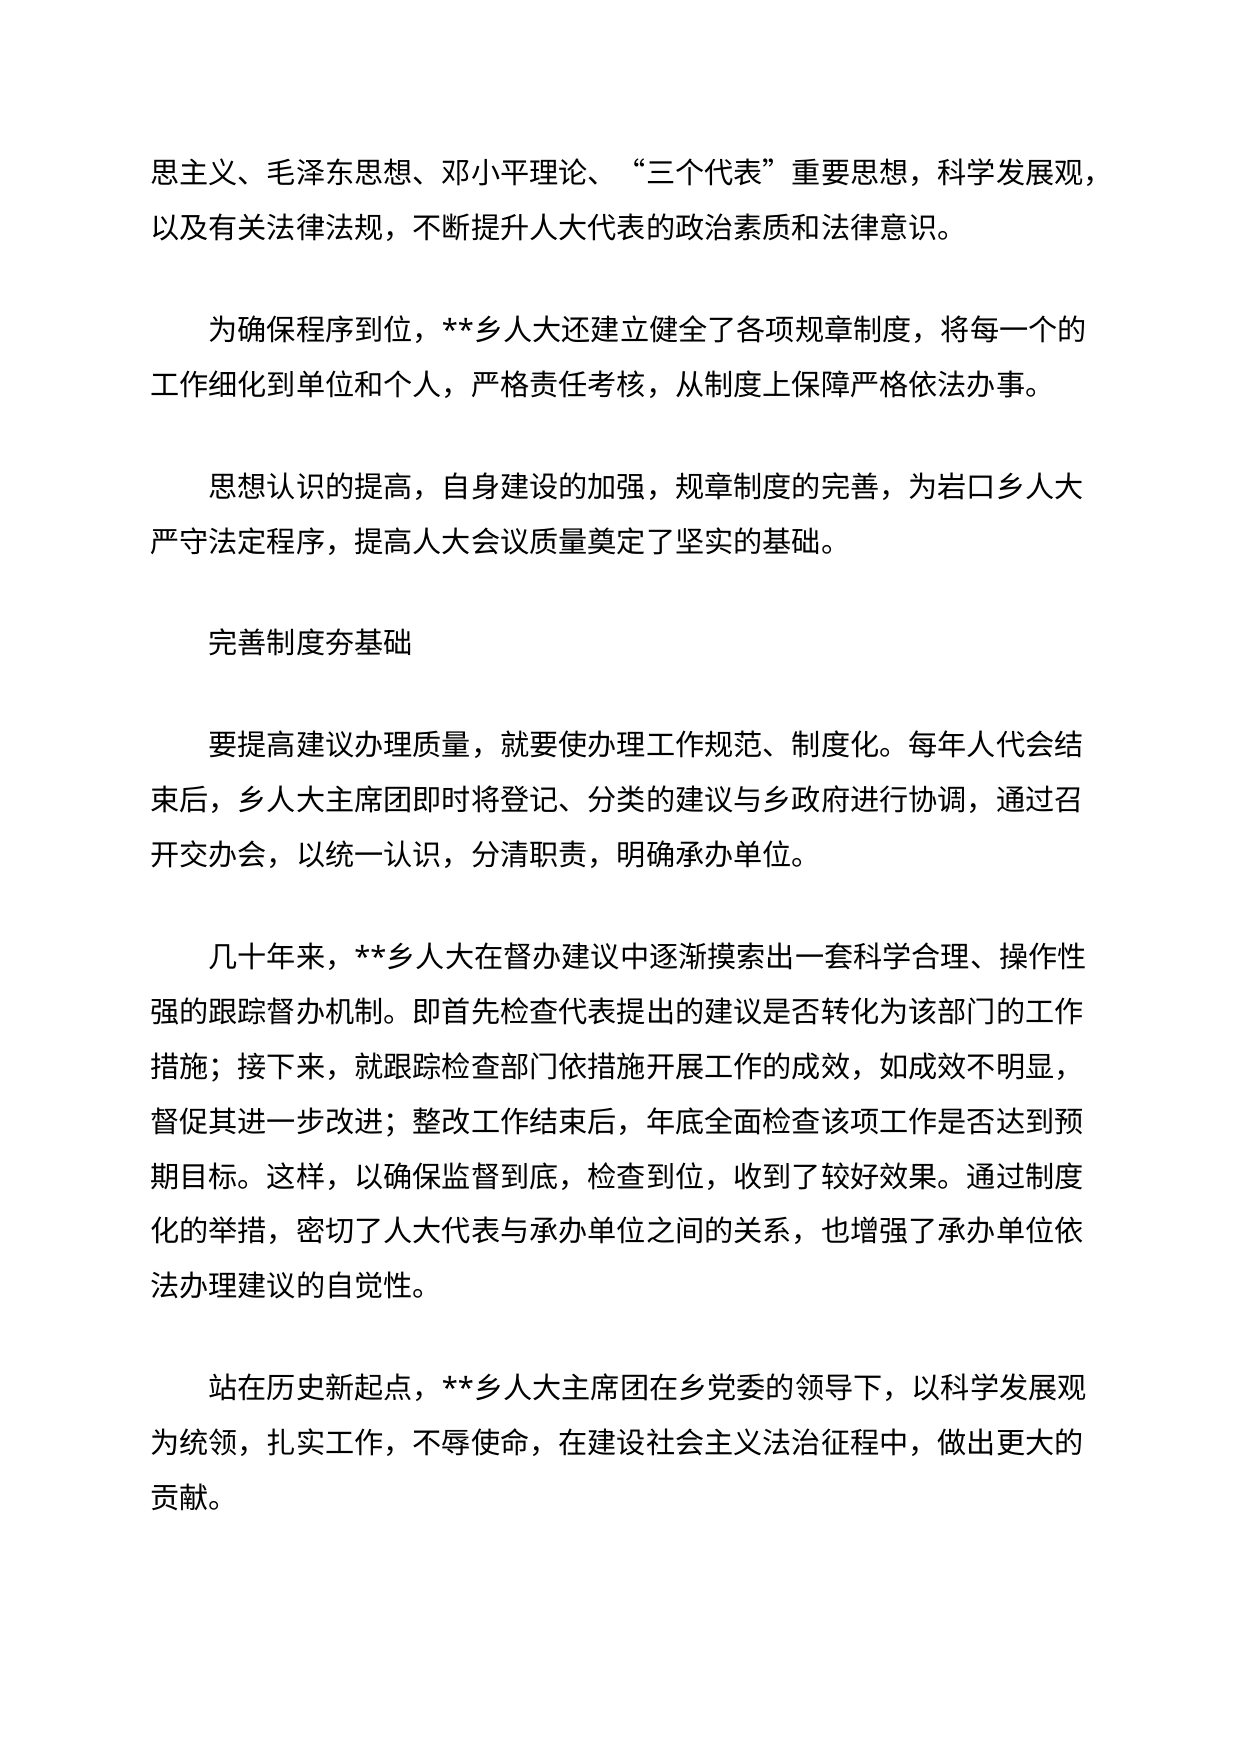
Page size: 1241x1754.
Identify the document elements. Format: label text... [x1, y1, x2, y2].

text 站在历史新起点，**乡人大主席团在乡党委的领导下，以科学发展观为统领，扎实工作，不辱使命，在建设社会主义法治征程中，做出更大的贡献。 [150, 1365, 1090, 1517]
text 为确保程序到位，**乡人大还建立健全了各项规章制度，将每一个的工作细化到单位和个人，严格责任考核，从制度上保障严格依法办事。 [150, 307, 1090, 404]
text 要提高建议办理质量，就要使办理工作规范、制度化。每年人代会结束后，乡人大主席团即时将登记、分类的建议与乡政府进行协调，通过召开交办会，以统一认识，分清职责，明确承办单位。 [150, 722, 1090, 874]
text 几十年来，**乡人大在督办建议中逐渐摸索出一套科学合理、操作性强的跟踪督办机制。即首先检查代表提出的建议是否转化为该部门的工作措施；接下来，就跟踪检查部门依措施开展工作的成效，如成效不明显，督促其进一步改进；整改工作结束后，年底全面检查该项工作是否达到预期目标。这样，以确保监督到底，检查到位，收到了较好效果。通过制度化的举措，密切了人大代表与承办单位之间的关系，也增强了承办单位依法办理建议的自觉性。 [150, 933, 1090, 1305]
text 完善制度夯基础 [150, 620, 1090, 662]
text 思想认识的提高，自身建设的加强，规章制度的完善，为岩口乡人大严守法定程序，提高人大会议质量奠定了坚实的基础。 [150, 463, 1090, 561]
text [150, 150, 1090, 247]
